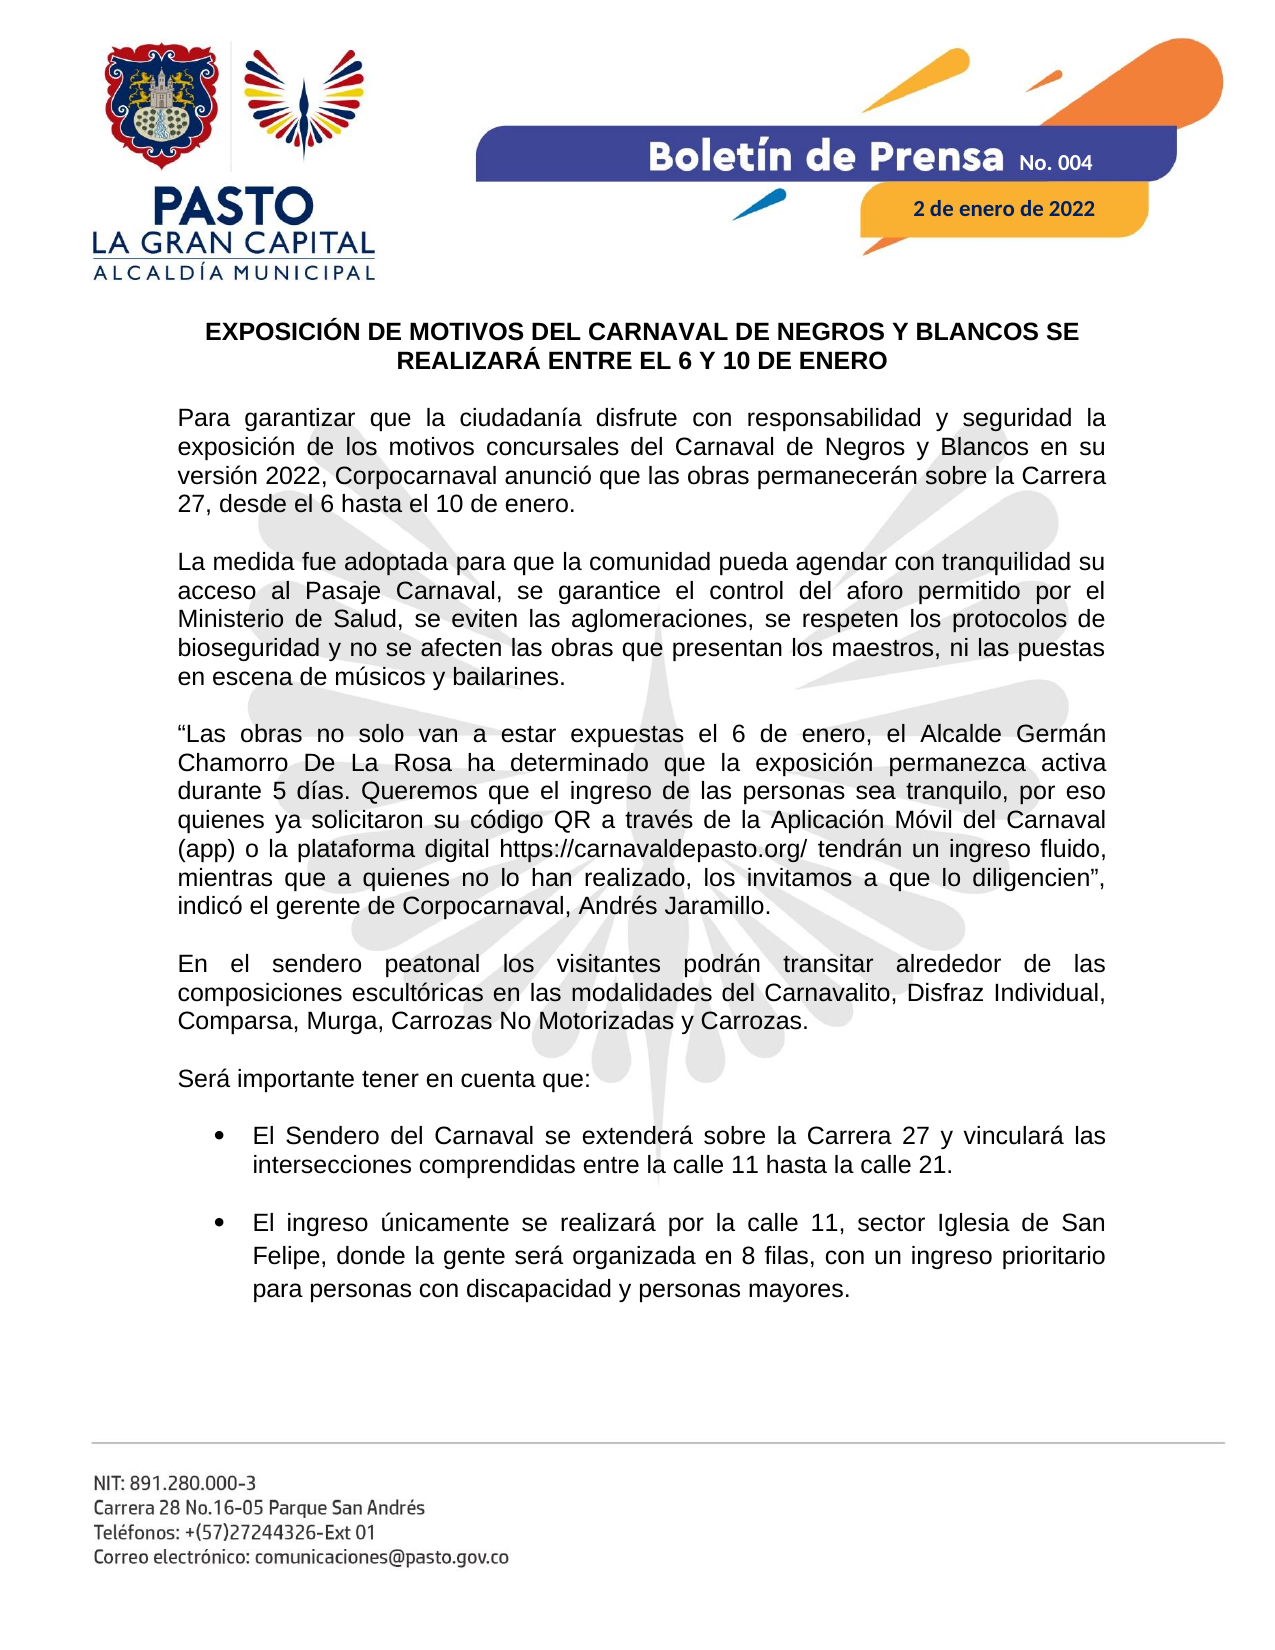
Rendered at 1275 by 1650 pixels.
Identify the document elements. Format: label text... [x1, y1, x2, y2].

list El ingreso únicamente se realizará por la calle 11, sector Iglesia de San Felipe, donde la gente será organizada en 8 filas, con un ingreso prioritario para personas con discapacidad y personas mayores. [215, 1208, 1107, 1302]
text 2 de enero de 2022 [871, 194, 1137, 222]
text EXPOSICIÓN DE MOTIVOS DEL CARNAVAL DE NEGROS Y BLANCOS SE REALIZARÁ ENTRE EL 6 Y 10 DE ENERO [177, 317, 1107, 374]
text En el sendero peatonal los visitantes podrán transitar alrededor de las composiciones escultóricas en las modalidades del Carnavalito, Disfraz Individual, Comparsa, Murga, Carrozas No Motorizadas y Carrozas. [177, 949, 1107, 1035]
text “Las obras no solo van a estar expuestas el 6 de enero, el Alcalde Germán Chamorro De La Rosa ha determinado que la exposición permanezca activa durante 5 días. Queremos que el ingreso de las personas sea tranquilo, por eso quienes ya solicitaron su código QR a través de la Aplicación Móvil del Carnaval (app) o la plataforma digital https://carnavaldepasto.org/ tendrán un ingreso fluido, mientras que a quienes no lo han realizado, los invitamos a que lo diligencien”, indicó el gerente de Corpocarnaval, Andrés Jaramillo. [177, 719, 1107, 920]
text La medida fue adoptada para que la comunidad pueda agendar con tranquilidad su acceso al Pasaje Carnaval, se garantice el control del aforo permitido por el Ministerio de Salud, se eviten las aglomeraciones, se respeten los protocolos de bioseguridad y no se afecten las obras que presentan los maestros, ni las puestas en escena de músicos y bailarines. [177, 547, 1107, 691]
text Será importante tener en cuenta que: [177, 1064, 1107, 1092]
list El Sendero del Carnaval se extenderá sobre la Carrera 27 y vinculará las intersecciones comprendidas entre la calle 11 hasta la calle 21. [215, 1121, 1107, 1179]
text Para garantizar que la ciudadanía disfrute con responsabilidad y seguridad la exposición de los motivos concursales del Carnaval de Negros y Blancos en su versión 2022, Corpocarnaval anunció que las obras permanecerán sobre la Carrera 27, desde el 6 hasta el 10 de enero. [177, 403, 1107, 518]
picture [2, 0, 1275, 1650]
text No. 004 [915, 148, 1107, 176]
